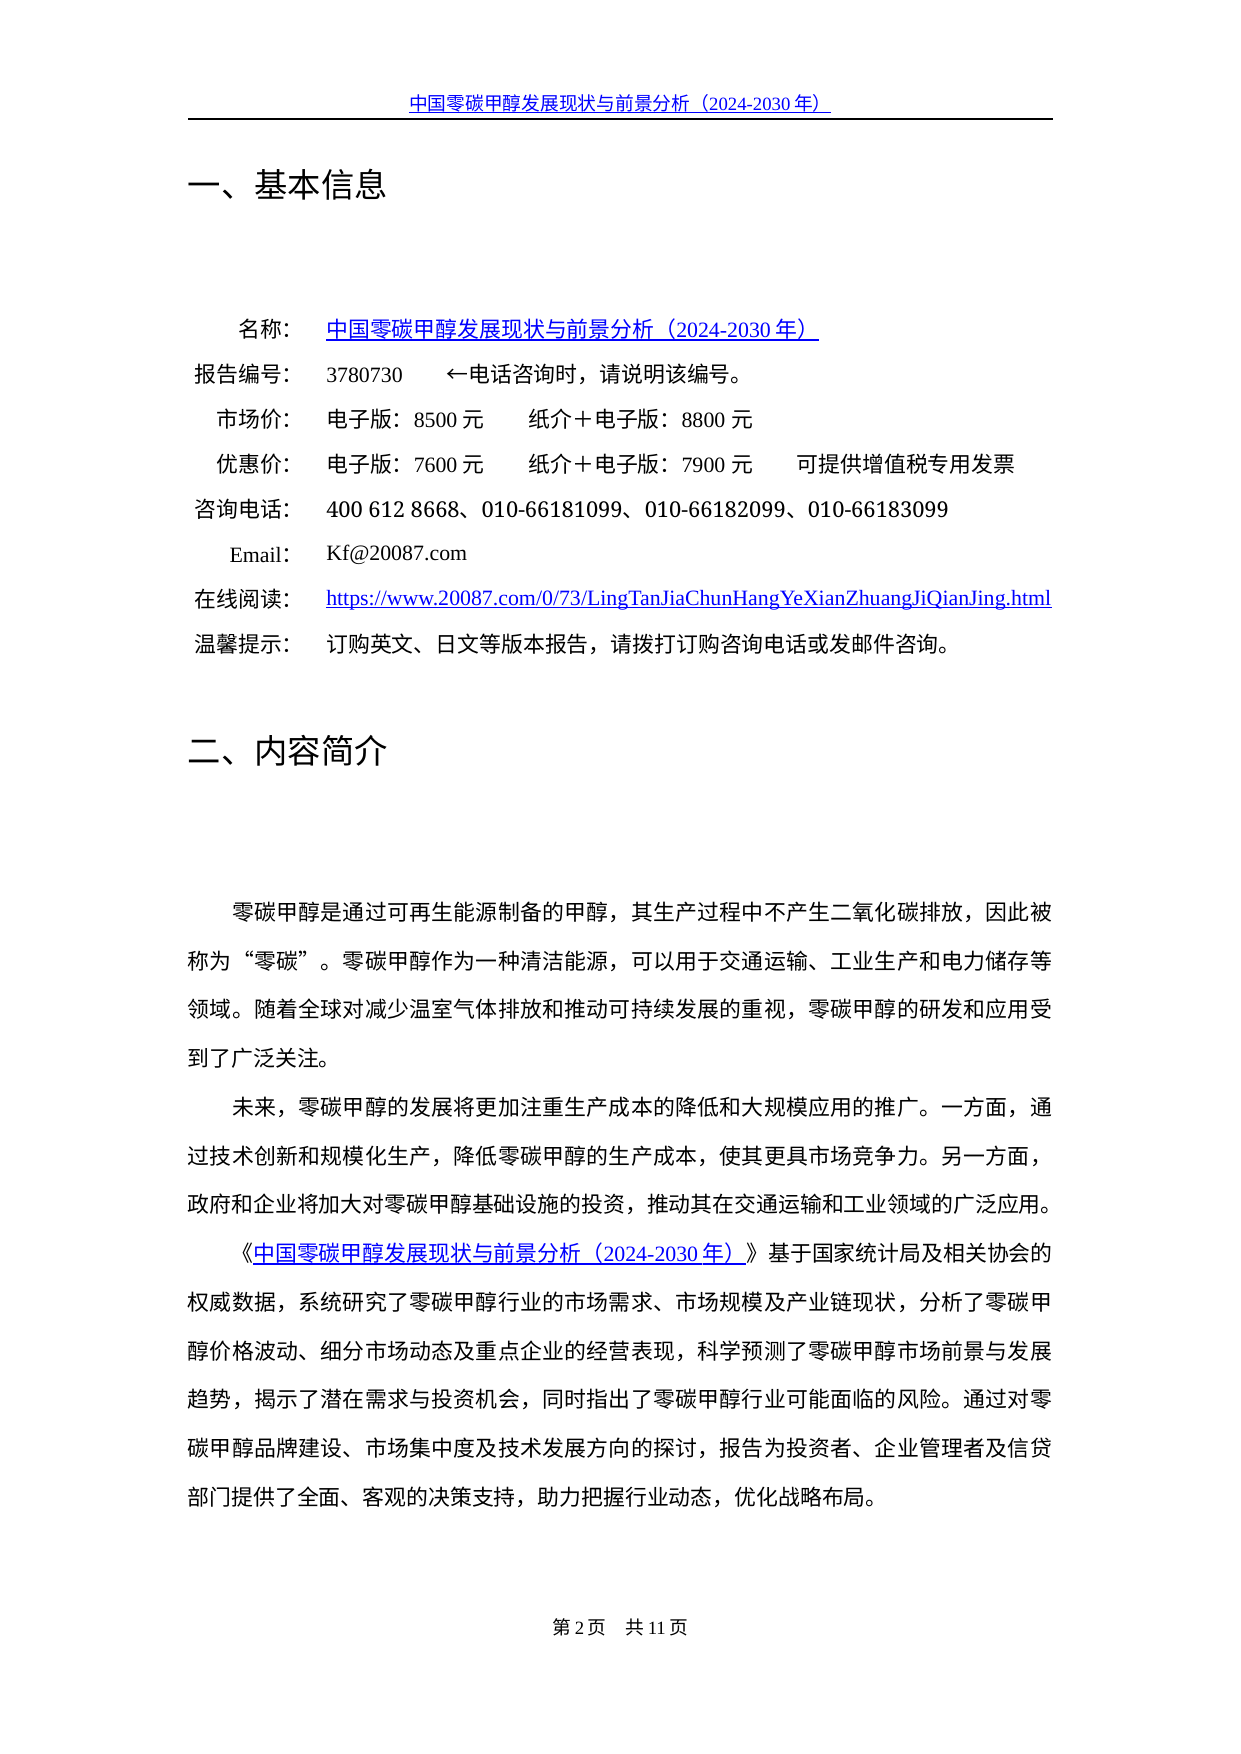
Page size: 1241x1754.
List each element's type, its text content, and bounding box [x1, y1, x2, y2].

title 二、内容简介 [187, 717, 1053, 782]
table_cell 电子版：8500 元 纸介＋电子版：8800 元 [315, 402, 1073, 447]
table_cell 订购英文、日文等版本报告，请拨打订购咨询电话或发邮件咨询。 [315, 627, 1073, 672]
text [187, 894, 1053, 1512]
table_cell 咨询电话： [167, 492, 315, 537]
table_cell Kf@20087.com [315, 537, 1073, 582]
table_cell 优惠价： [167, 447, 315, 492]
table_cell 温馨提示： [167, 627, 315, 672]
table_cell 在线阅读： [167, 582, 315, 627]
table_cell 市场价： [167, 402, 315, 447]
table_header 名称： [167, 312, 315, 357]
table_cell Email： [167, 537, 315, 582]
table_header 中国零碳甲醇发展现状与前景分析（2024-2030年） [315, 312, 1073, 357]
table_cell 3780730 ←电话咨询时，请说明该编号。 [315, 357, 1073, 402]
table_cell 400 612 8668、010-66181099、010-66182099、010-66183099 [315, 492, 1073, 537]
table_cell 电子版：7600 元 纸介＋电子版：7900 元 可提供增值税专用发票 [315, 447, 1073, 492]
table_cell [315, 582, 1073, 627]
title 一、基本信息 [187, 150, 1053, 215]
table_cell 报告编号： [167, 357, 315, 402]
